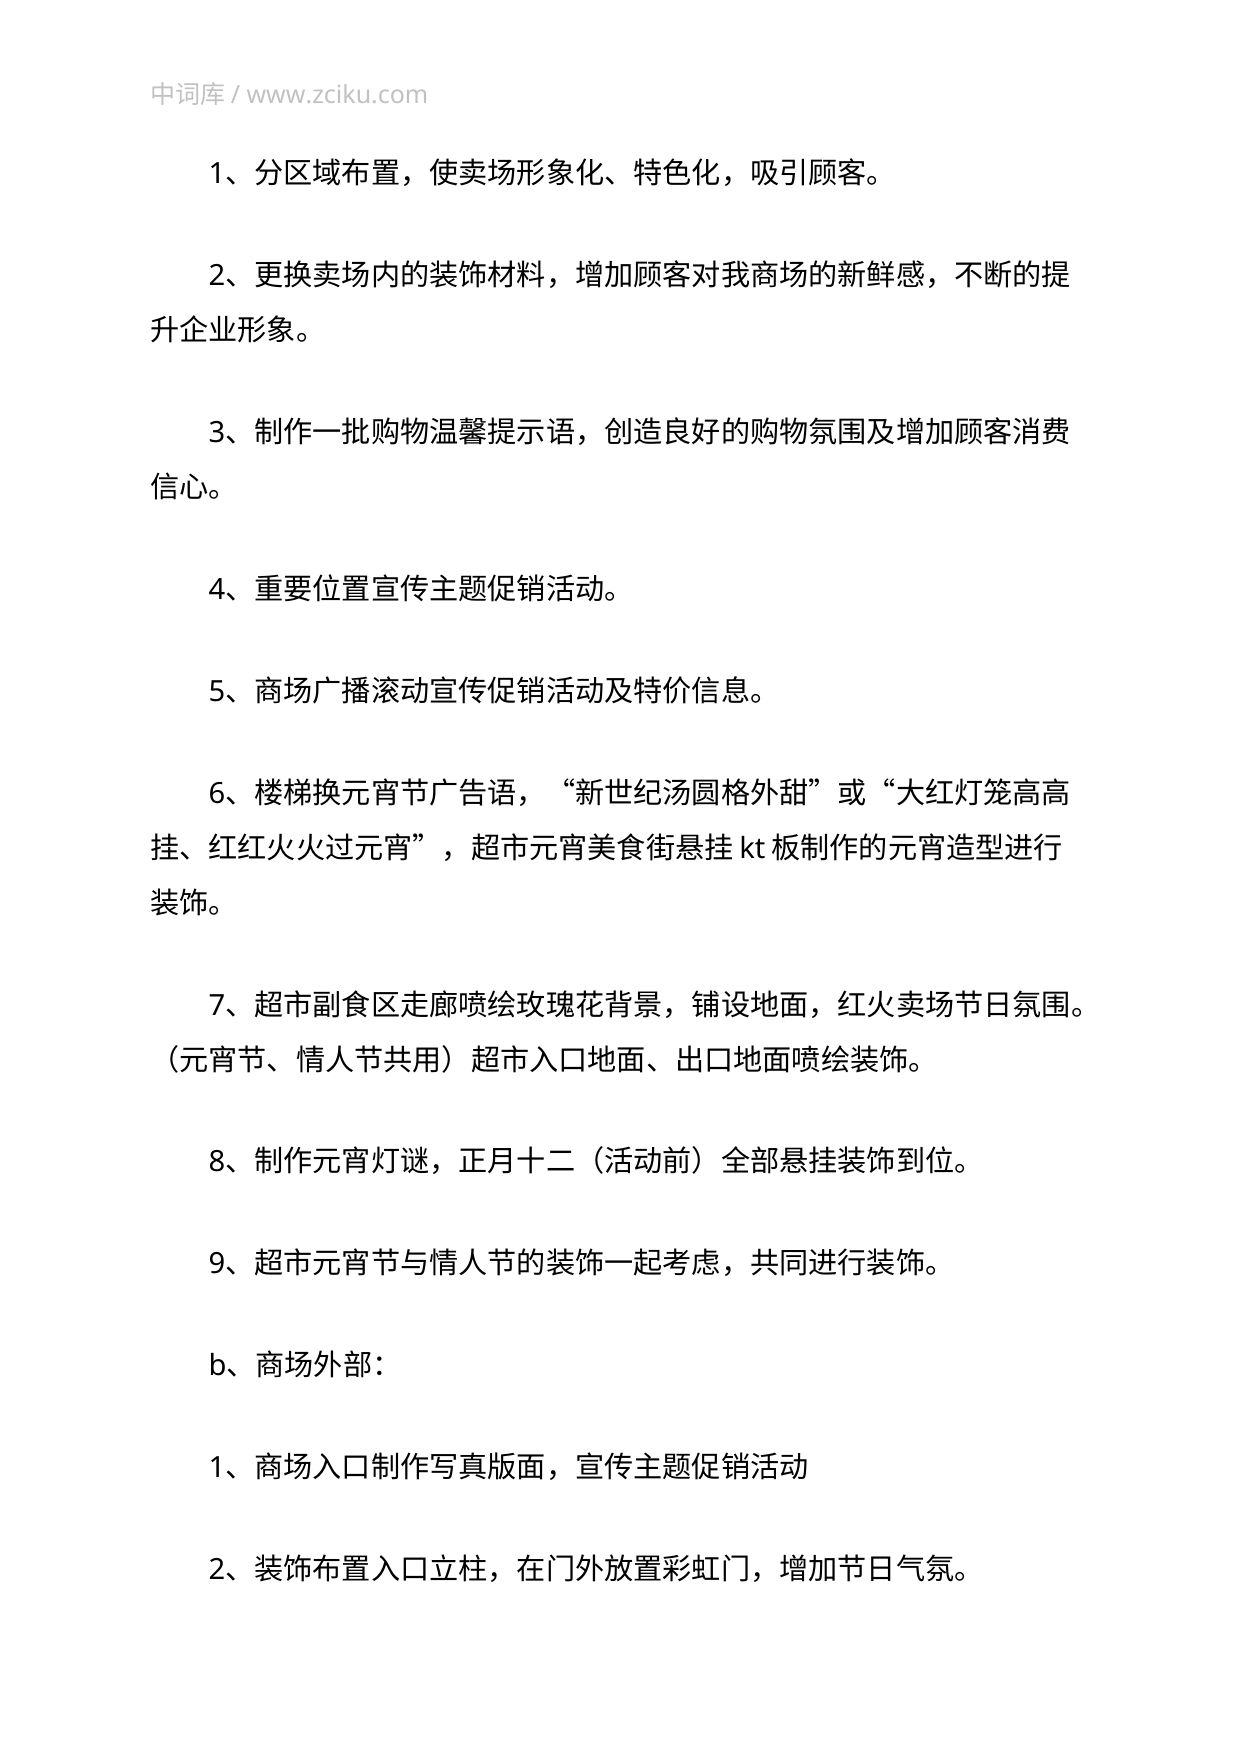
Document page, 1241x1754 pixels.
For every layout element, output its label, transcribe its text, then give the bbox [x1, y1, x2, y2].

text 7、超市副食区走廊喷绘玫瑰花背景，铺设地面，红火卖场节日氛围。（元宵节、情人节共用）超市入口地面、出口地面喷绘装饰。 [150, 981, 1090, 1078]
text 1、商场入口制作写真版面，宣传主题促销活动 [150, 1444, 1090, 1486]
text 2、装饰布置入口立柱，在门外放置彩虹门，增加节日气氛。 [150, 1546, 1090, 1588]
text 1、分区域布置，使卖场形象化、特色化，吸引顾客。 [150, 150, 1090, 192]
text 2、更换卖场内的装饰材料，增加顾客对我商场的新鲜感，不断的提升企业形象。 [150, 252, 1090, 349]
text 8、制作元宵灯谜，正月十二（活动前）全部悬挂装饰到位。 [150, 1138, 1090, 1180]
text 5、商场广播滚动宣传促销活动及特价信息。 [150, 667, 1090, 710]
text 6、楼梯换元宵节广告语，“新世纪汤圆格外甜”或“大红灯笼高高挂、红红火火过元宵”，超市元宵美食街悬挂kt板制作的元宵造型进行装饰。 [150, 769, 1090, 922]
text b、商场外部： [150, 1342, 1090, 1384]
text 3、制作一批购物温馨提示语，创造良好的购物氛围及增加顾客消费信心。 [150, 409, 1090, 506]
text 4、重要位置宣传主题促销活动。 [150, 566, 1090, 608]
text 9、超市元宵节与情人节的装饰一起考虑，共同进行装饰。 [150, 1240, 1090, 1282]
